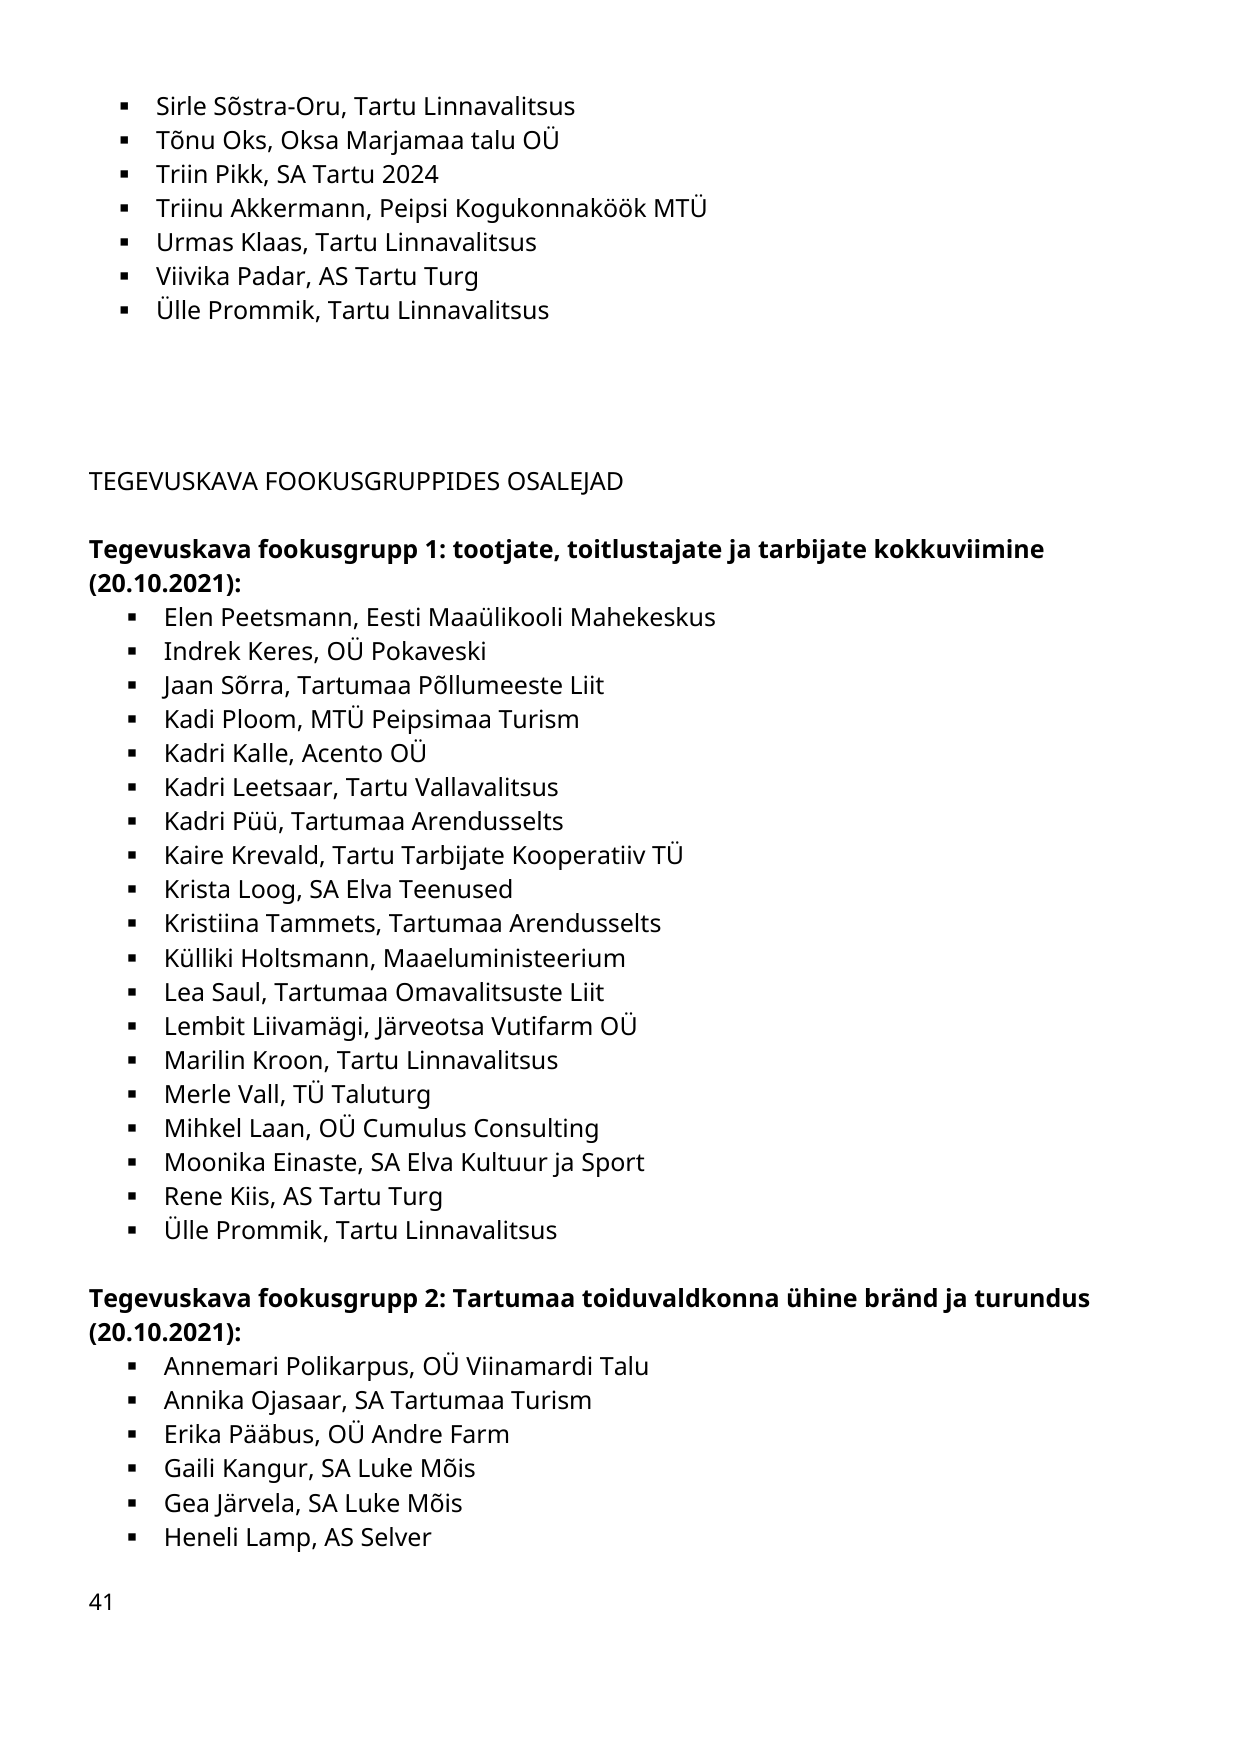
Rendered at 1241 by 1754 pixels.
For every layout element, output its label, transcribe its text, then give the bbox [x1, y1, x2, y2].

list Moonika Einaste, SA Elva Kultuur ja Sport [126, 1144, 1152, 1179]
list Marilin Kroon, Tartu Linnavalitsus [126, 1042, 1152, 1076]
list Jaan Sõrra, Tartumaa Põllumeeste Liit [126, 668, 1152, 702]
list Mihkel Laan, OÜ Cumulus Consulting [126, 1111, 1152, 1144]
list Lea Saul, Tartumaa Omavalitsuste Liit [126, 974, 1152, 1008]
list Kadri Püü, Tartumaa Arendusselts [126, 804, 1152, 838]
list Heneli Lamp, AS Selver [126, 1519, 1152, 1553]
list Ülle Prommik, Tartu Linnavalitsus [126, 1213, 1152, 1247]
list Indrek Keres, OÜ Pokaveski [126, 634, 1152, 668]
list Rene Kiis, AS Tartu Turg [126, 1179, 1152, 1213]
list Kadi Ploom, MTÜ Peipsimaa Turism [126, 702, 1152, 736]
list Külliki Holtsmann, Maaeluministeerium [126, 940, 1152, 974]
list Tõnu Oks, Oksa Marjamaa talu OÜ [118, 123, 1152, 157]
list Kaire Krevald, Tartu Tarbijate Kooperatiiv TÜ [126, 838, 1152, 872]
text TEGEVUSKAVA FOOKUSGRUPPIDES OSALEJAD [89, 463, 1152, 497]
list Kadri Leetsaar, Tartu Vallavalitsus [126, 770, 1152, 804]
list Urmas Klaas, Tartu Linnavalitsus [118, 225, 1152, 259]
list Elen Peetsmann, Eesti Maaülikooli Mahekeskus [126, 599, 1152, 634]
list Triin Pikk, SA Tartu 2024 [118, 157, 1152, 191]
text Tegevuskava fookusgrupp 2: Tartumaa toiduvaldkonna ühine bränd ja turundus (20.10.2021): [89, 1281, 1152, 1349]
list Sirle Sõstra-Oru, Tartu Linnavalitsus [118, 89, 1152, 123]
list Viivika Padar, AS Tartu Turg [118, 259, 1152, 293]
list Gaili Kangur, SA Luke Mõis [126, 1451, 1152, 1485]
list Krista Loog, SA Elva Teenused [126, 872, 1152, 906]
list Gea Järvela, SA Luke Mõis [126, 1485, 1152, 1519]
list Erika Pääbus, OÜ Andre Farm [126, 1417, 1152, 1451]
list Annika Ojasaar, SA Tartumaa Turism [126, 1383, 1152, 1417]
list Kadri Kalle, Acento OÜ [126, 736, 1152, 770]
list Annemari Polikarpus, OÜ Viinamardi Talu [126, 1349, 1152, 1383]
list Ülle Prommik, Tartu Linnavalitsus [118, 293, 1152, 327]
text Tegevuskava fookusgrupp 1: tootjate, toitlustajate ja tarbijate kokkuviimine (20.10.2021): [89, 531, 1152, 599]
list Triinu Akkermann, Peipsi Kogukonnaköök MTÜ [118, 191, 1152, 225]
list Merle Vall, TÜ Taluturg [126, 1076, 1152, 1111]
list Lembit Liivamägi, Järveotsa Vutifarm OÜ [126, 1008, 1152, 1042]
list Kristiina Tammets, Tartumaa Arendusselts [126, 906, 1152, 940]
